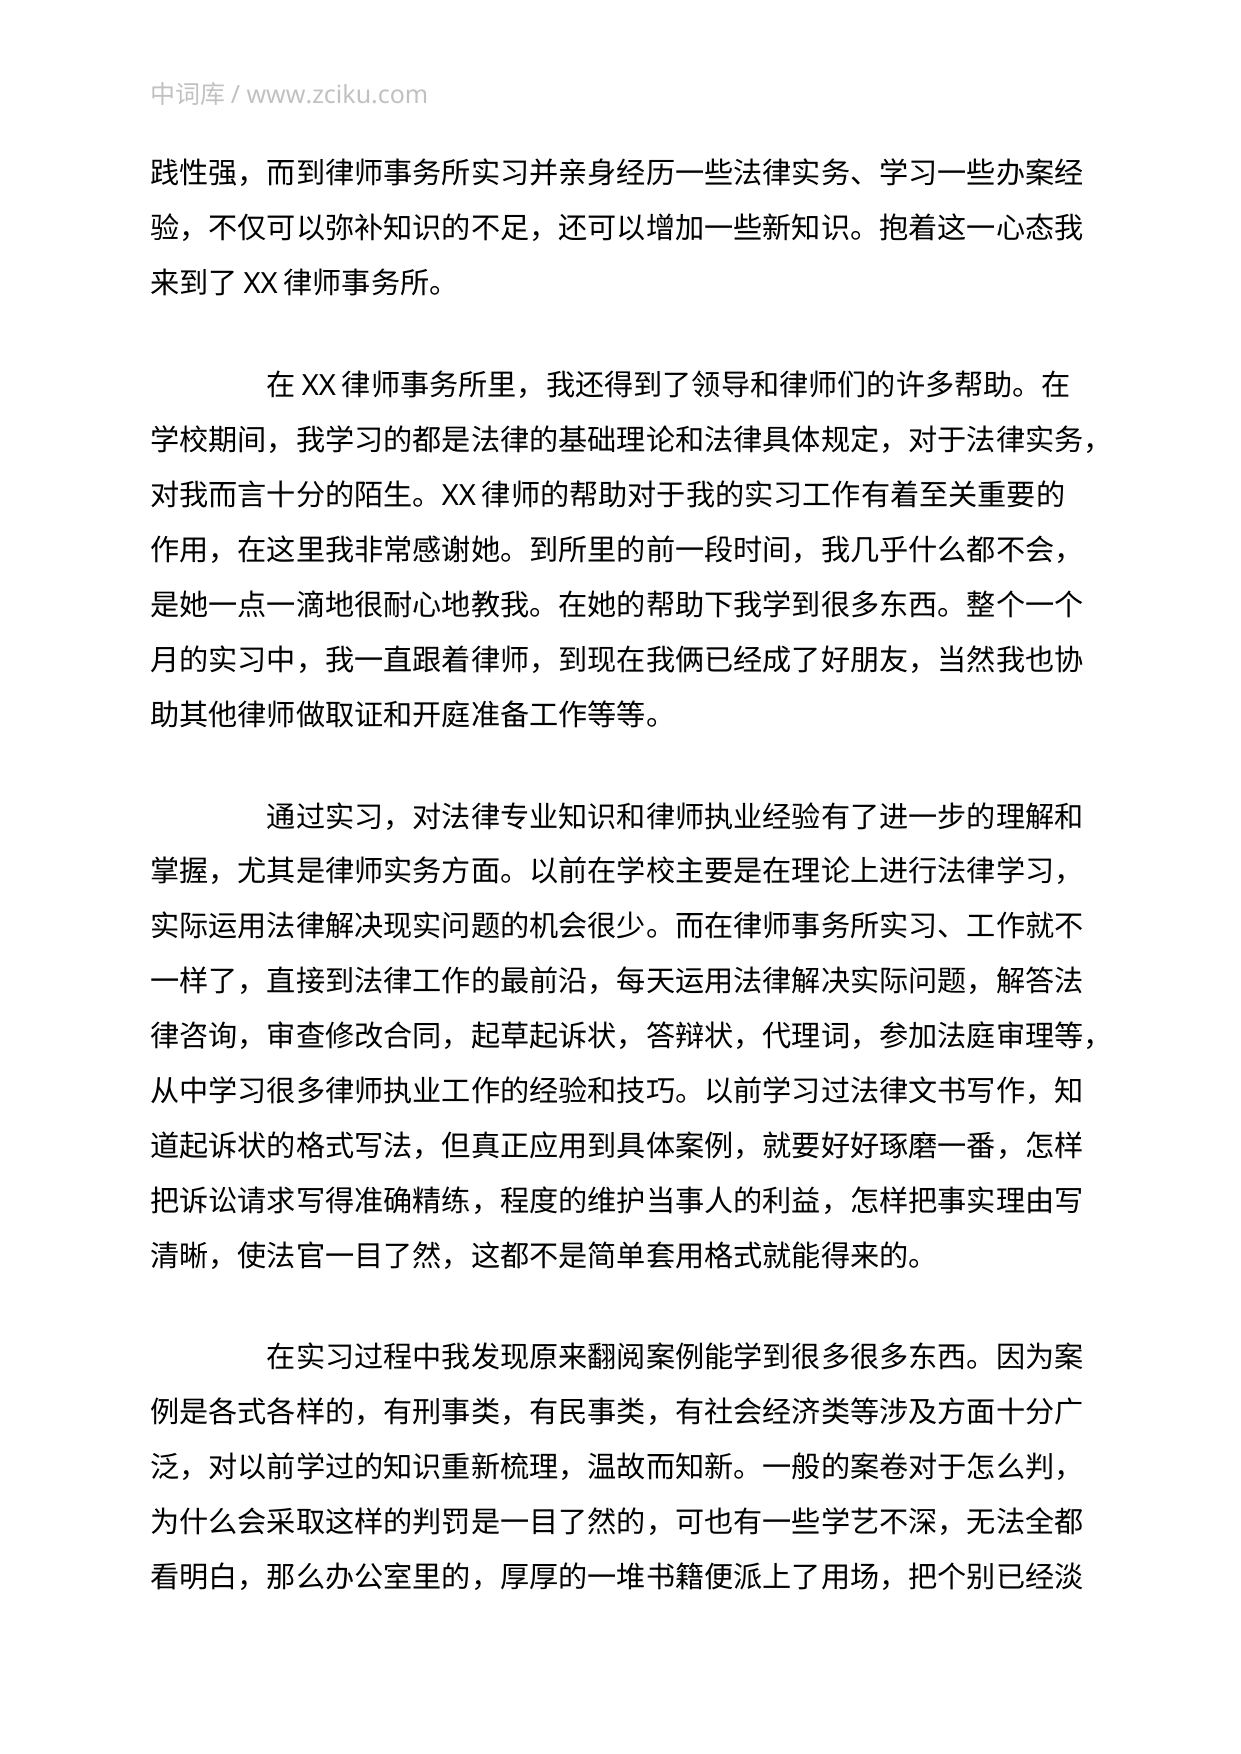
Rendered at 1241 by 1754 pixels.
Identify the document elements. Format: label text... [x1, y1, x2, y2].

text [150, 150, 1090, 302]
text 通过实习，对法律专业知识和律师执业经验有了进一步的理解和掌握，尤其是律师实务方面。以前在学校主要是在理论上进行法律学习，实际运用法律解决现实问题的机会很少。而在律师事务所实习、工作就不一样了，直接到法律工作的最前沿，每天运用法律解决实际问题，解答法律咨询，审查修改合同，起草起诉状，答辩状，代理词，参加法庭审理等，从中学习很多律师执业工作的经验和技巧。以前学习过法律文书写作，知道起诉状的格式写法，但真正应用到具体案例，就要好好琢磨一番，怎样把诉讼请求写得准确精练，程度的维护当事人的利益，怎样把事实理由写清晰，使法官一目了然，这都不是简单套用格式就能得来的。 [150, 793, 1090, 1274]
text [150, 1334, 1090, 1596]
text 在XX律师事务所里，我还得到了领导和律师们的许多帮助。在学校期间，我学习的都是法律的基础理论和法律具体规定，对于法律实务，对我而言十分的陌生。XX律师的帮助对于我的实习工作有着至关重要的作用，在这里我非常感谢她。到所里的前一段时间，我几乎什么都不会，是她一点一滴地很耐心地教我。在她的帮助下我学到很多东西。整个一个月的实习中，我一直跟着律师，到现在我俩已经成了好朋友，当然我也协助其他律师做取证和开庭准备工作等等。 [150, 362, 1090, 734]
